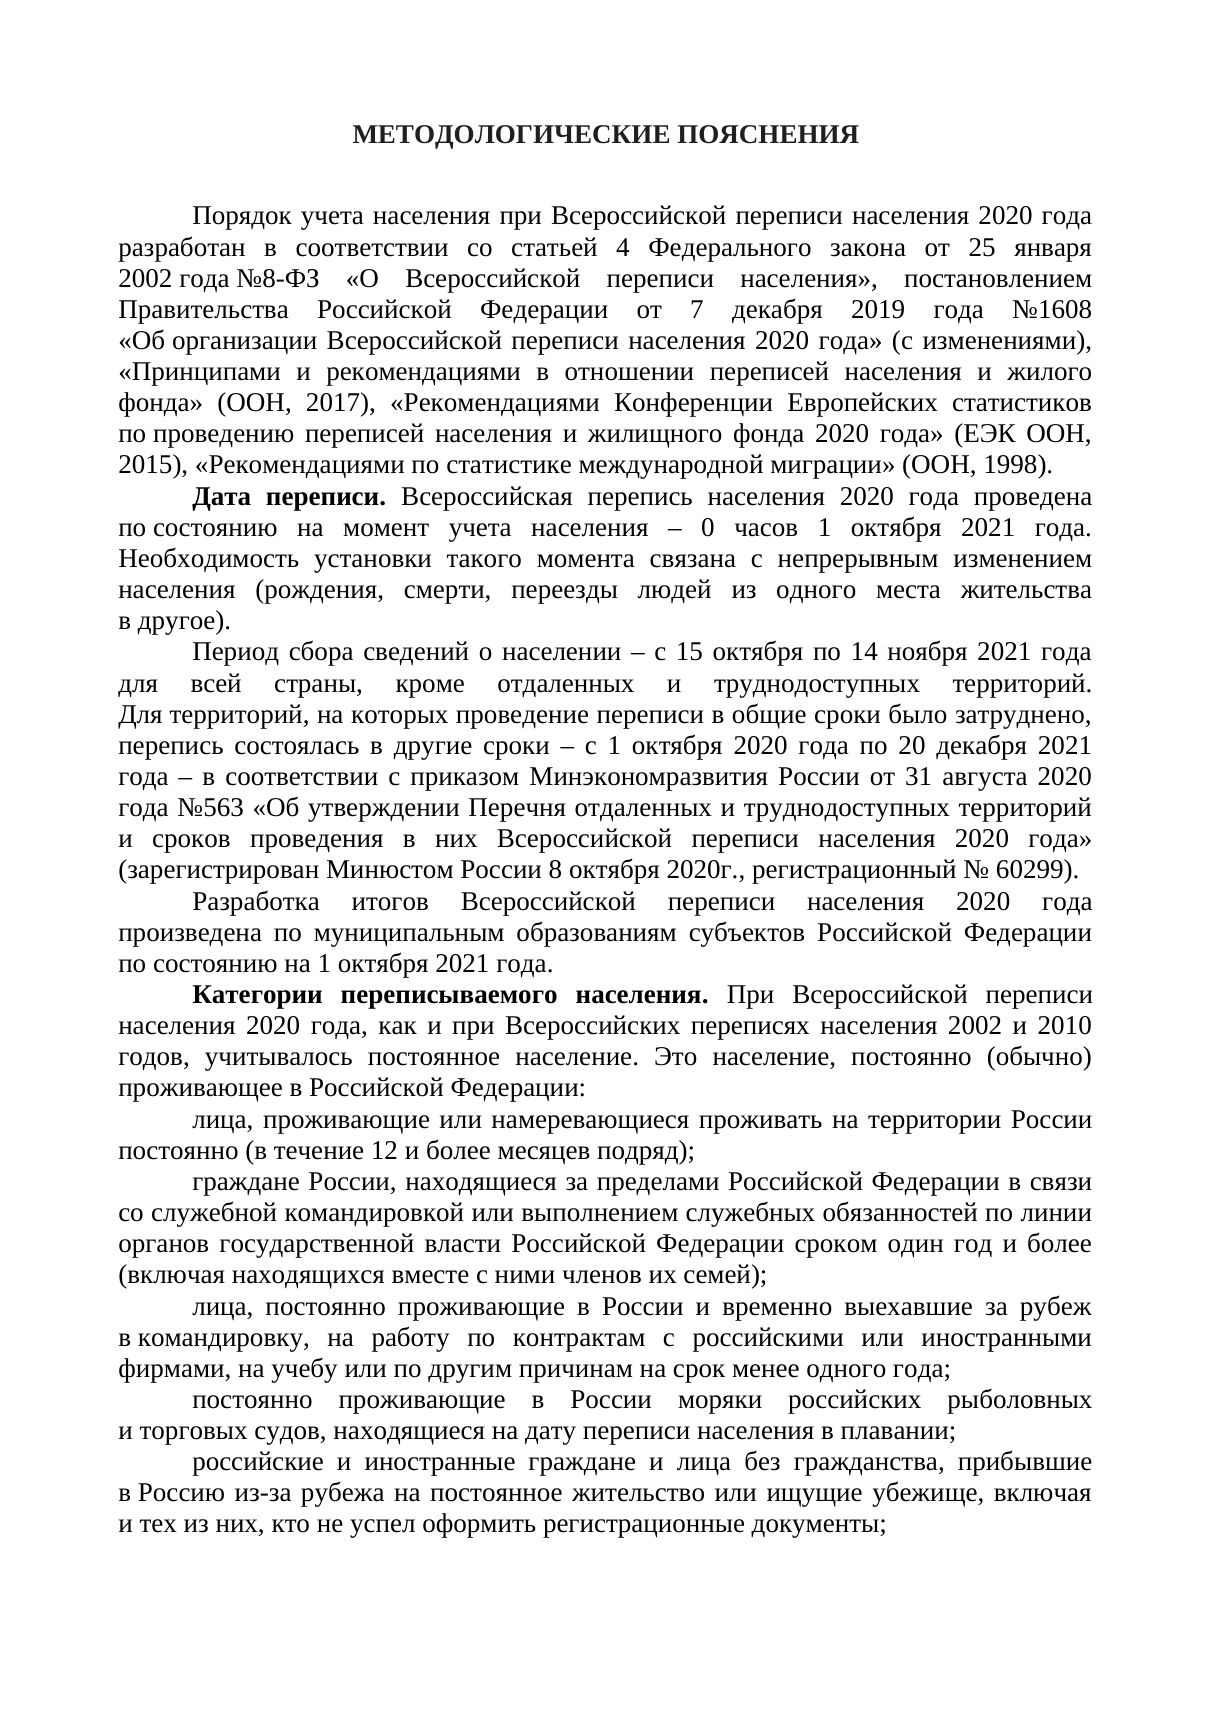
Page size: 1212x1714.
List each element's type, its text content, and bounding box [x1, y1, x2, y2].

text лица, проживающие или намеревающиеся проживать на территории России постоянно (в течение 12 и более месяцев подряд); [118, 1103, 1093, 1165]
text Порядок учета населения при Всероссийской переписи населения 2020 года разработан в соответствии со статьей 4 Федерального закона от 25 января 2002 года №8-ФЗ «О Всероссийской переписи населения», постановлением Правительства Российской Федерации от 7 декабря 2019 года №1608 «Об организации Всероссийской переписи населения 2020 года» (с изменениями), «Принципами и рекомендациями в отношении переписей населения и жилого фонда» (ООН, 2017), «Рекомендациями Конференции Европейских статистиков по проведению переписей населения и жилищного фонда 2020 года» (ЕЭК ООН, 2015), «Рекомендациями по статистике международной миграции» (ООН, 1998). [118, 199, 1093, 480]
text граждане России, находящиеся за пределами Российской Федерации в связи со служебной командировкой или выполнением служебных обязанностей по линии органов государственной власти Российской Федерации сроком один год и более (включая находящихся вместе с ними членов их семей); [118, 1165, 1093, 1289]
text МЕТОДОЛОГИЧЕСКИЕ ПОЯСНЕНИЯ [118, 118, 1093, 149]
text российские и иностранные граждане и лица без гражданства, прибывшие в Россию из-за рубежа на постоянное жительство или ищущие убежище, включая и тех из них, кто не успел оформить регистрационные документы; [118, 1445, 1093, 1539]
text Период сбора сведений о населении – с 15 октября по 14 ноября 2021 года для всей страны, кроме отдаленных и труднодоступных территорий. Для территорий, на которых проведение переписи в общие сроки было затруднено, перепись состоялась в другие сроки – с 1 октября 2020 года по 20 декабря 2021 года – в соответствии с приказом Минэкономразвития России от 31 августа 2020 года №563 «Об утверждении Перечня отдаленных и труднодоступных территорий и сроков проведения в них Всероссийской переписи населения 2020 года» (зарегистрирован Минюстом России 8 октября 2020г., регистрационный № 60299). [118, 636, 1093, 885]
text Разработка итогов Всероссийской переписи населения 2020 года произведена по муниципальным образованиям субъектов Российской Федерации по состоянию на 1 октября 2021 года. [118, 885, 1093, 978]
text постоянно проживающие в России моряки российских рыболовных и торговых судов, находящиеся на дату переписи населения в плавании; [118, 1383, 1093, 1445]
text Дата переписи. Всероссийская перепись населения 2020 года проведена по состоянию на момент учета населения – 0 часов 1 октября 2021 года. Необходимость установки такого момента связана с непрерывным изменением населения (рождения, смерти, переезды людей из одного места жительства в другое). [118, 480, 1093, 636]
text Категории переписываемого населения. При Всероссийской переписи населения 2020 года, как и при Всероссийских переписях населения 2002 и 2010 годов, учитывалось постоянное население. Это население, постоянно (обычно) проживающее в Российской Федерации: [118, 978, 1093, 1103]
text лица, постоянно проживающие в России и временно выехавшие за рубеж в командировку, на работу по контрактам с российскими или иностранными фирмами, на учебу или по другим причинам на срок менее одного года; [118, 1289, 1093, 1383]
